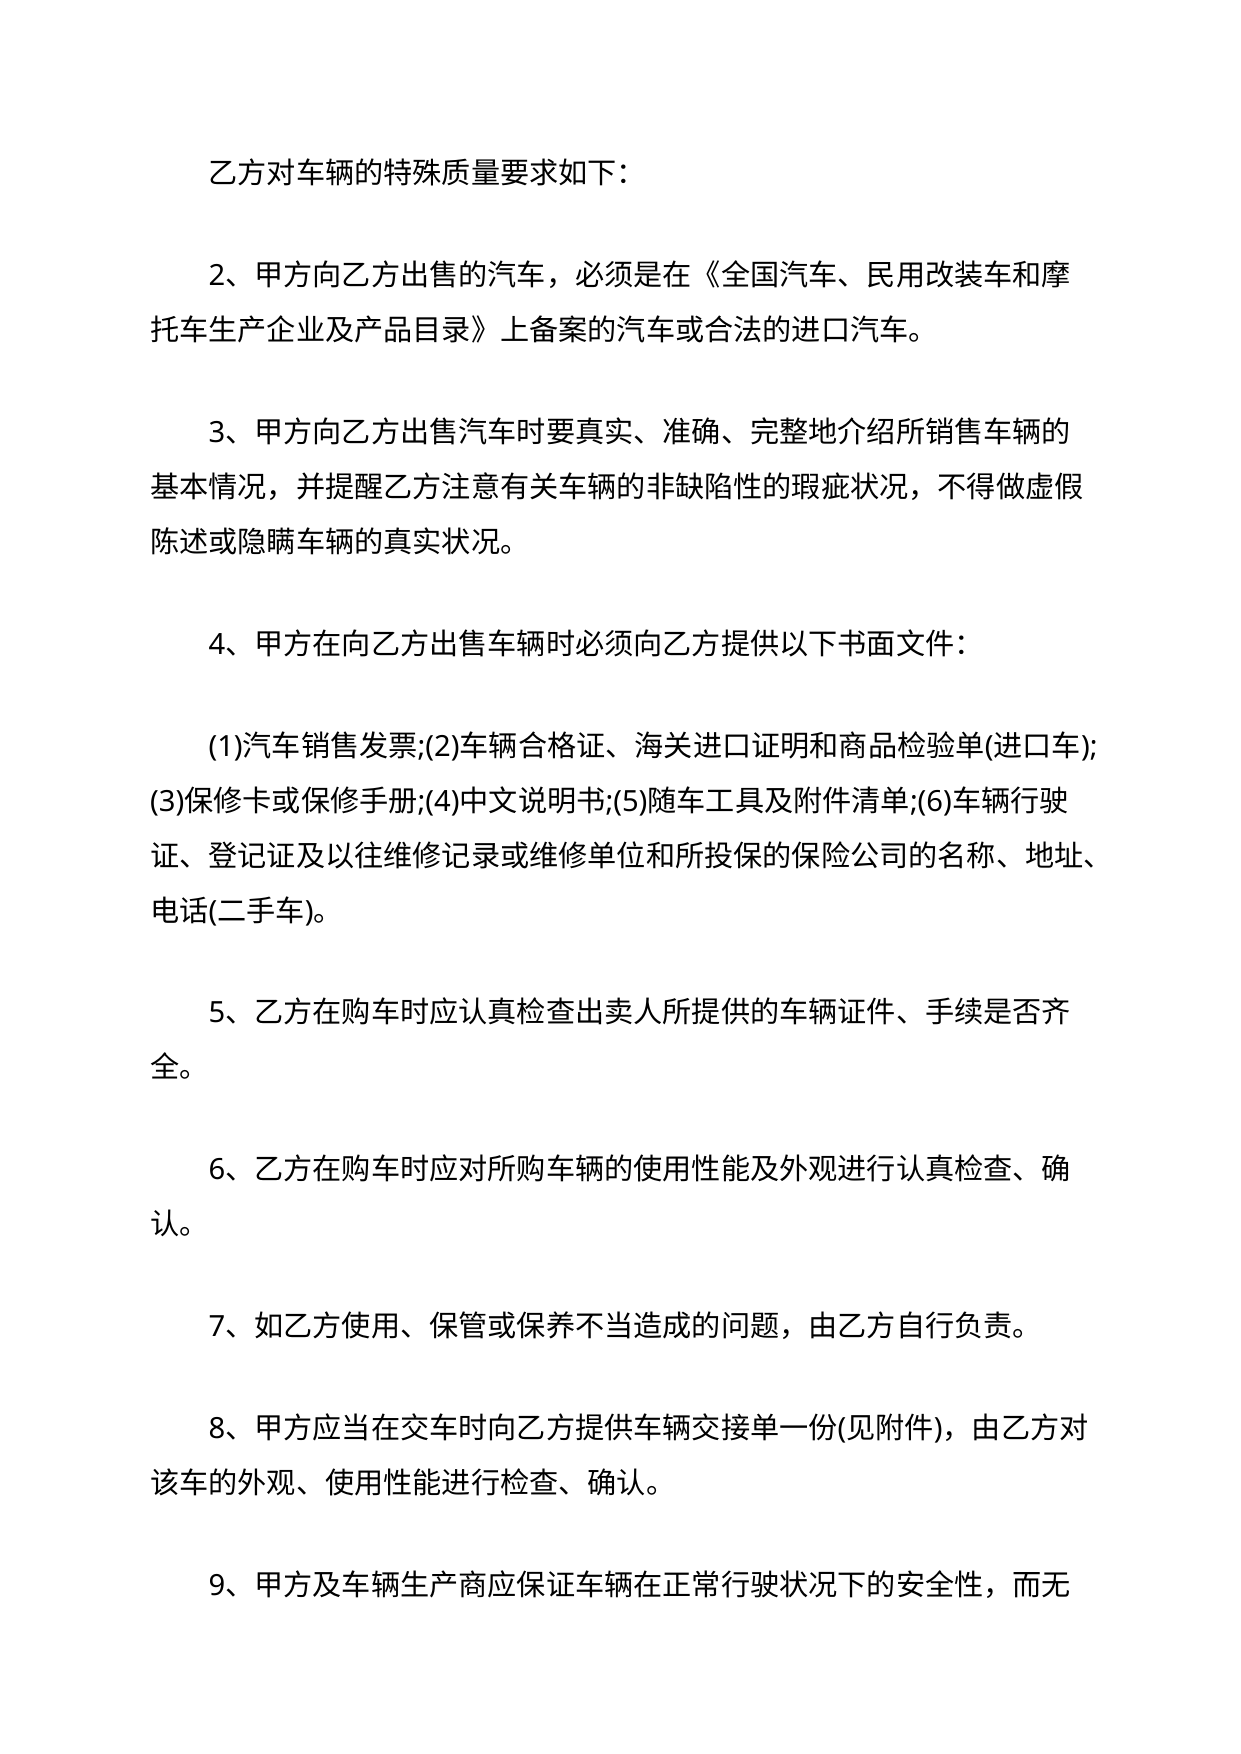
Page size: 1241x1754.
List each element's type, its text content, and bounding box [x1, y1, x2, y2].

text 4、甲方在向乙方出售车辆时必须向乙方提供以下书面文件： [150, 620, 1090, 663]
text 8、甲方应当在交车时向乙方提供车辆交接单一份(见附件)，由乙方对该车的外观、使用性能进行检查、确认。 [150, 1404, 1090, 1502]
text 6、乙方在购车时应对所购车辆的使用性能及外观进行认真检查、确认。 [150, 1146, 1090, 1243]
text 7、如乙方使用、保管或保养不当造成的问题，由乙方自行负责。 [150, 1303, 1090, 1345]
text 2、甲方向乙方出售的汽车，必须是在《全国汽车、民用改装车和摩托车生产企业及产品目录》上备案的汽车或合法的进口汽车。 [150, 252, 1090, 349]
text 5、乙方在购车时应认真检查出卖人所提供的车辆证件、手续是否齐全。 [150, 989, 1090, 1086]
text 3、甲方向乙方出售汽车时要真实、准确、完整地介绍所销售车辆的基本情况，并提醒乙方注意有关车辆的非缺陷性的瑕疵状况，不得做虚假陈述或隐瞒车辆的真实状况。 [150, 408, 1090, 561]
text (1)汽车销售发票;(2)车辆合格证、海关进口证明和商品检验单(进口车);(3)保修卡或保修手册;(4)中文说明书;(5)随车工具及附件清单;(6)车辆行驶证、登记证及以往维修记录或维修单位和所投保的保险公司的名称、地址、电话(二手车)。 [150, 722, 1090, 929]
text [150, 1561, 1090, 1604]
text 乙方对车辆的特殊质量要求如下： [150, 150, 1090, 192]
